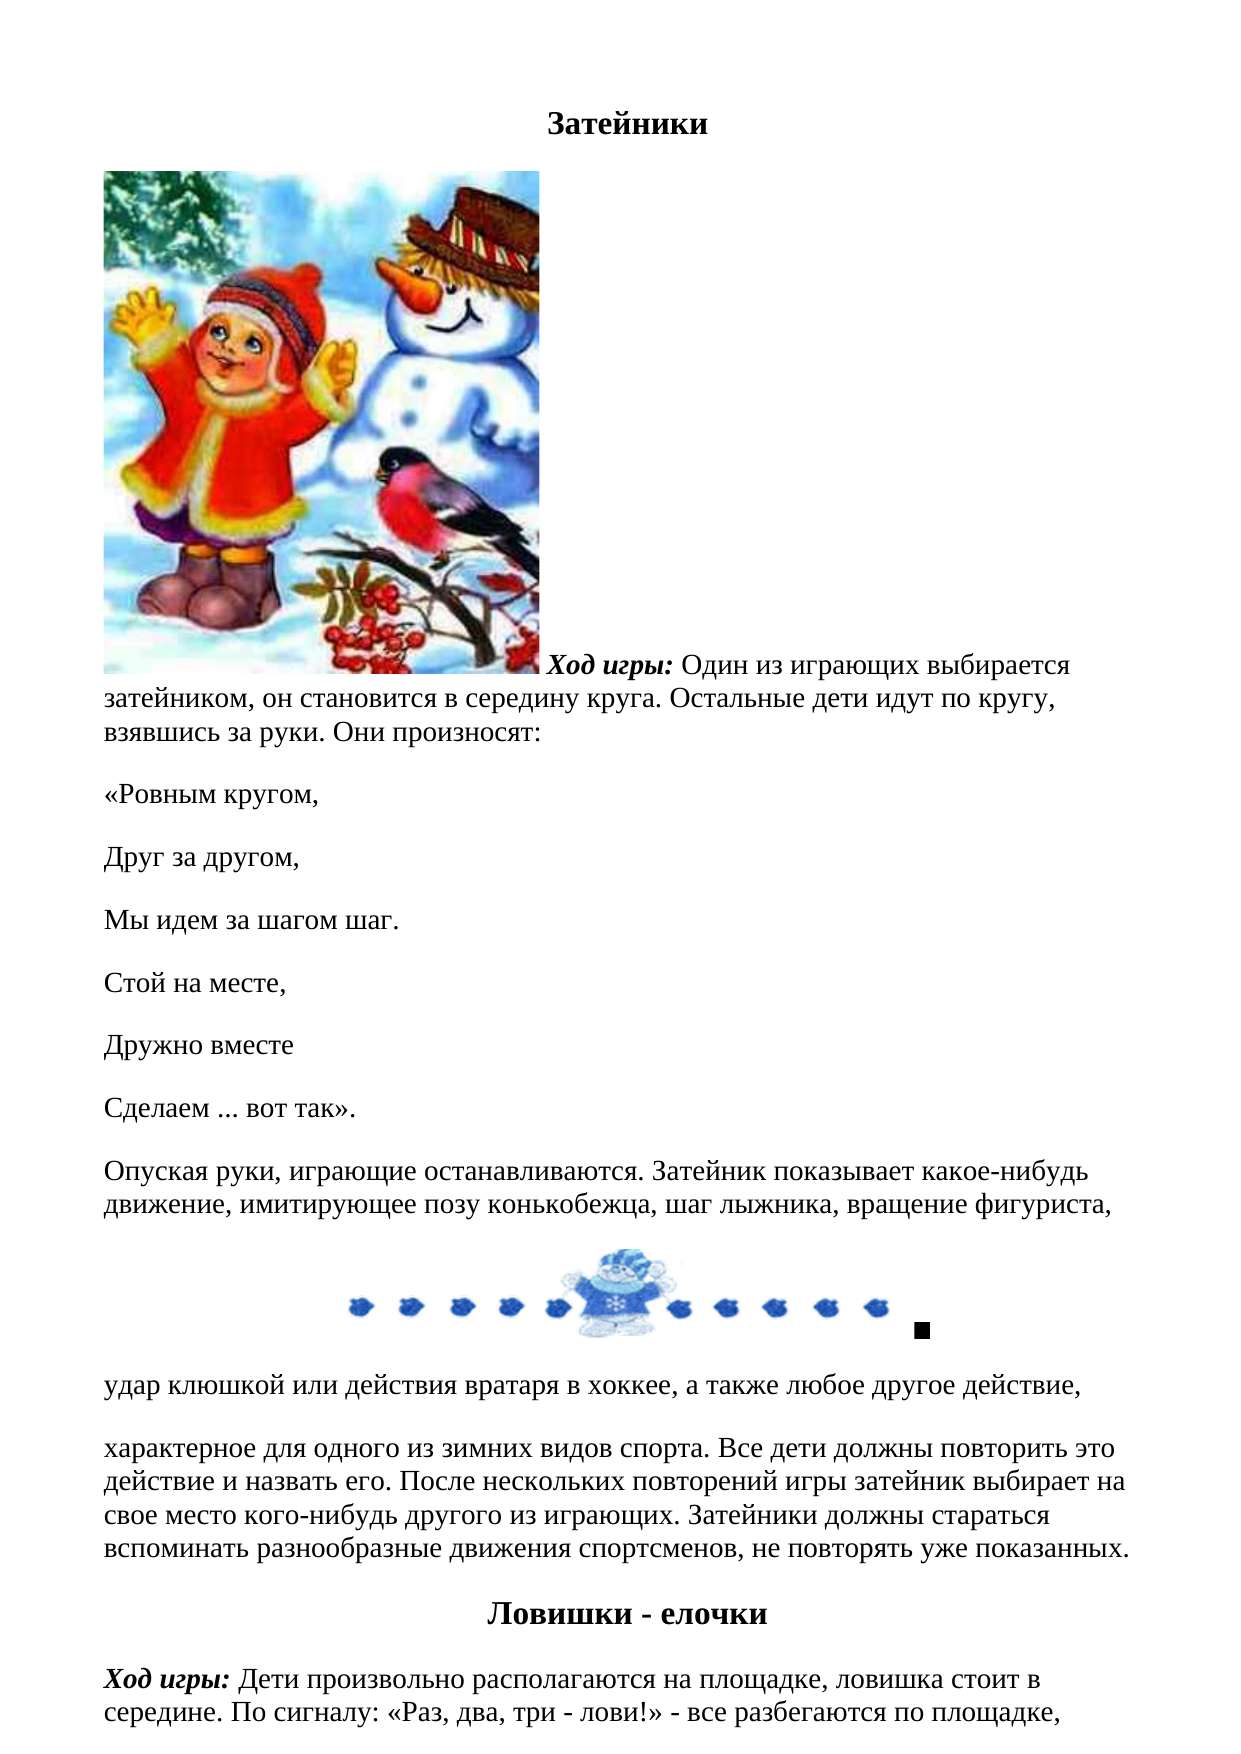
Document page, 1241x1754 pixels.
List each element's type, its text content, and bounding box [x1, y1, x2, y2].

picture [325, 1249, 930, 1339]
text Сделаем ... вот так». [103, 1090, 1152, 1124]
text Стой на месте, [103, 965, 1152, 998]
text Опуская руки, играющие останавливаются. Затейник показывает какое-нибудь движение, имитирующее позу конькобежца, шаг лыжника, вращение фигуриста, [103, 1153, 1152, 1220]
text Друг за другом, [103, 839, 1152, 873]
text Дружно вместе [103, 1027, 1152, 1061]
picture [103, 171, 540, 674]
text «Ровным кругом, [103, 777, 1152, 810]
text удар клюшкой или действия вратаря в хоккее, а также любое другое действие, [103, 1367, 1152, 1401]
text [103, 1661, 1152, 1728]
text характерное для одного из зимних видов спорта. Все дети должны повторить это действие и назвать его. После нескольких повторений игры затейник выбирает на свое место кого-нибудь другого из играющих. Затейники должны стараться вспоминать разнообразные движения спортсменов, не повторять уже показанных. [103, 1430, 1152, 1564]
text Затейники [103, 103, 1152, 142]
text Ловишки - елочки [103, 1593, 1152, 1632]
text Мы идем за шагом шаг. [103, 902, 1152, 936]
